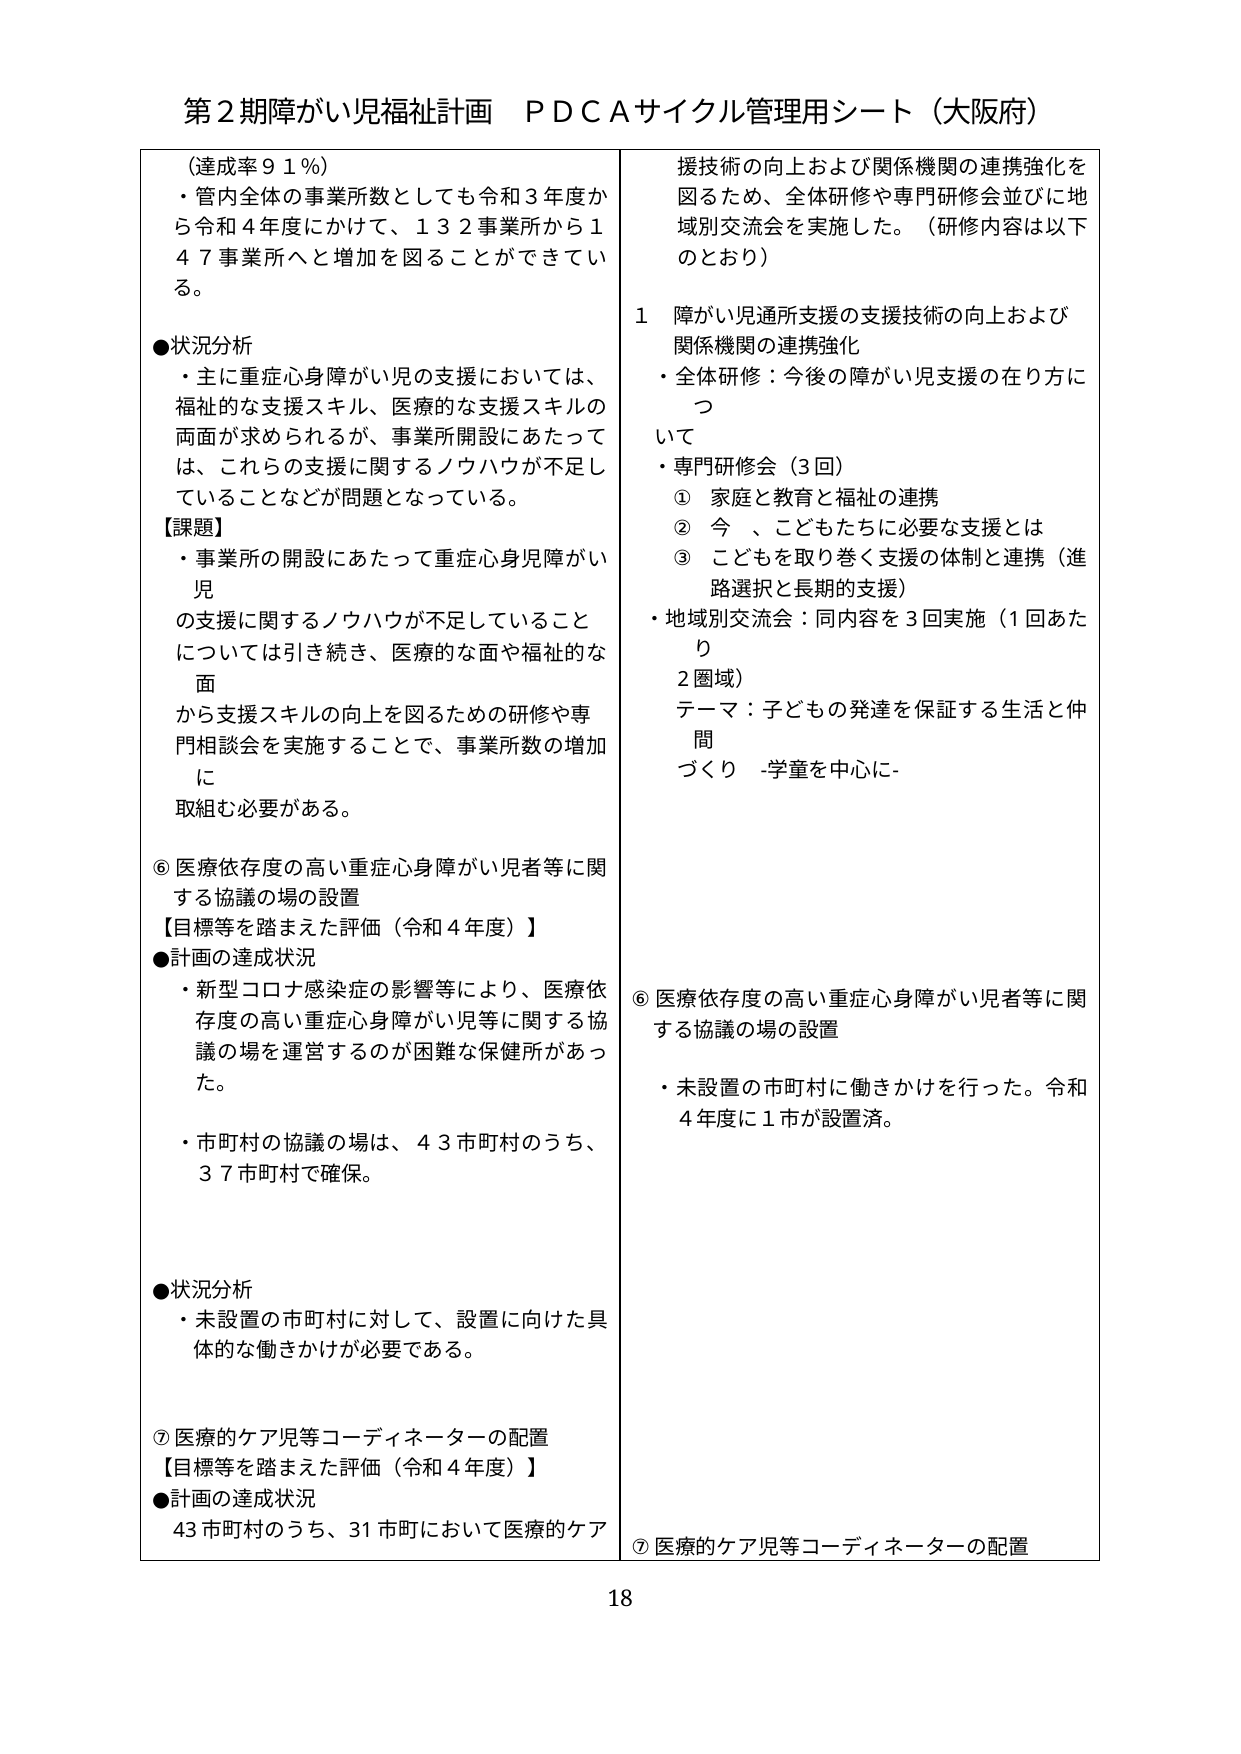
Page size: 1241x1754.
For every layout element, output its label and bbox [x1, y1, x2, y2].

table_cell [141, 150, 619, 1560]
table_cell [621, 150, 1099, 1560]
